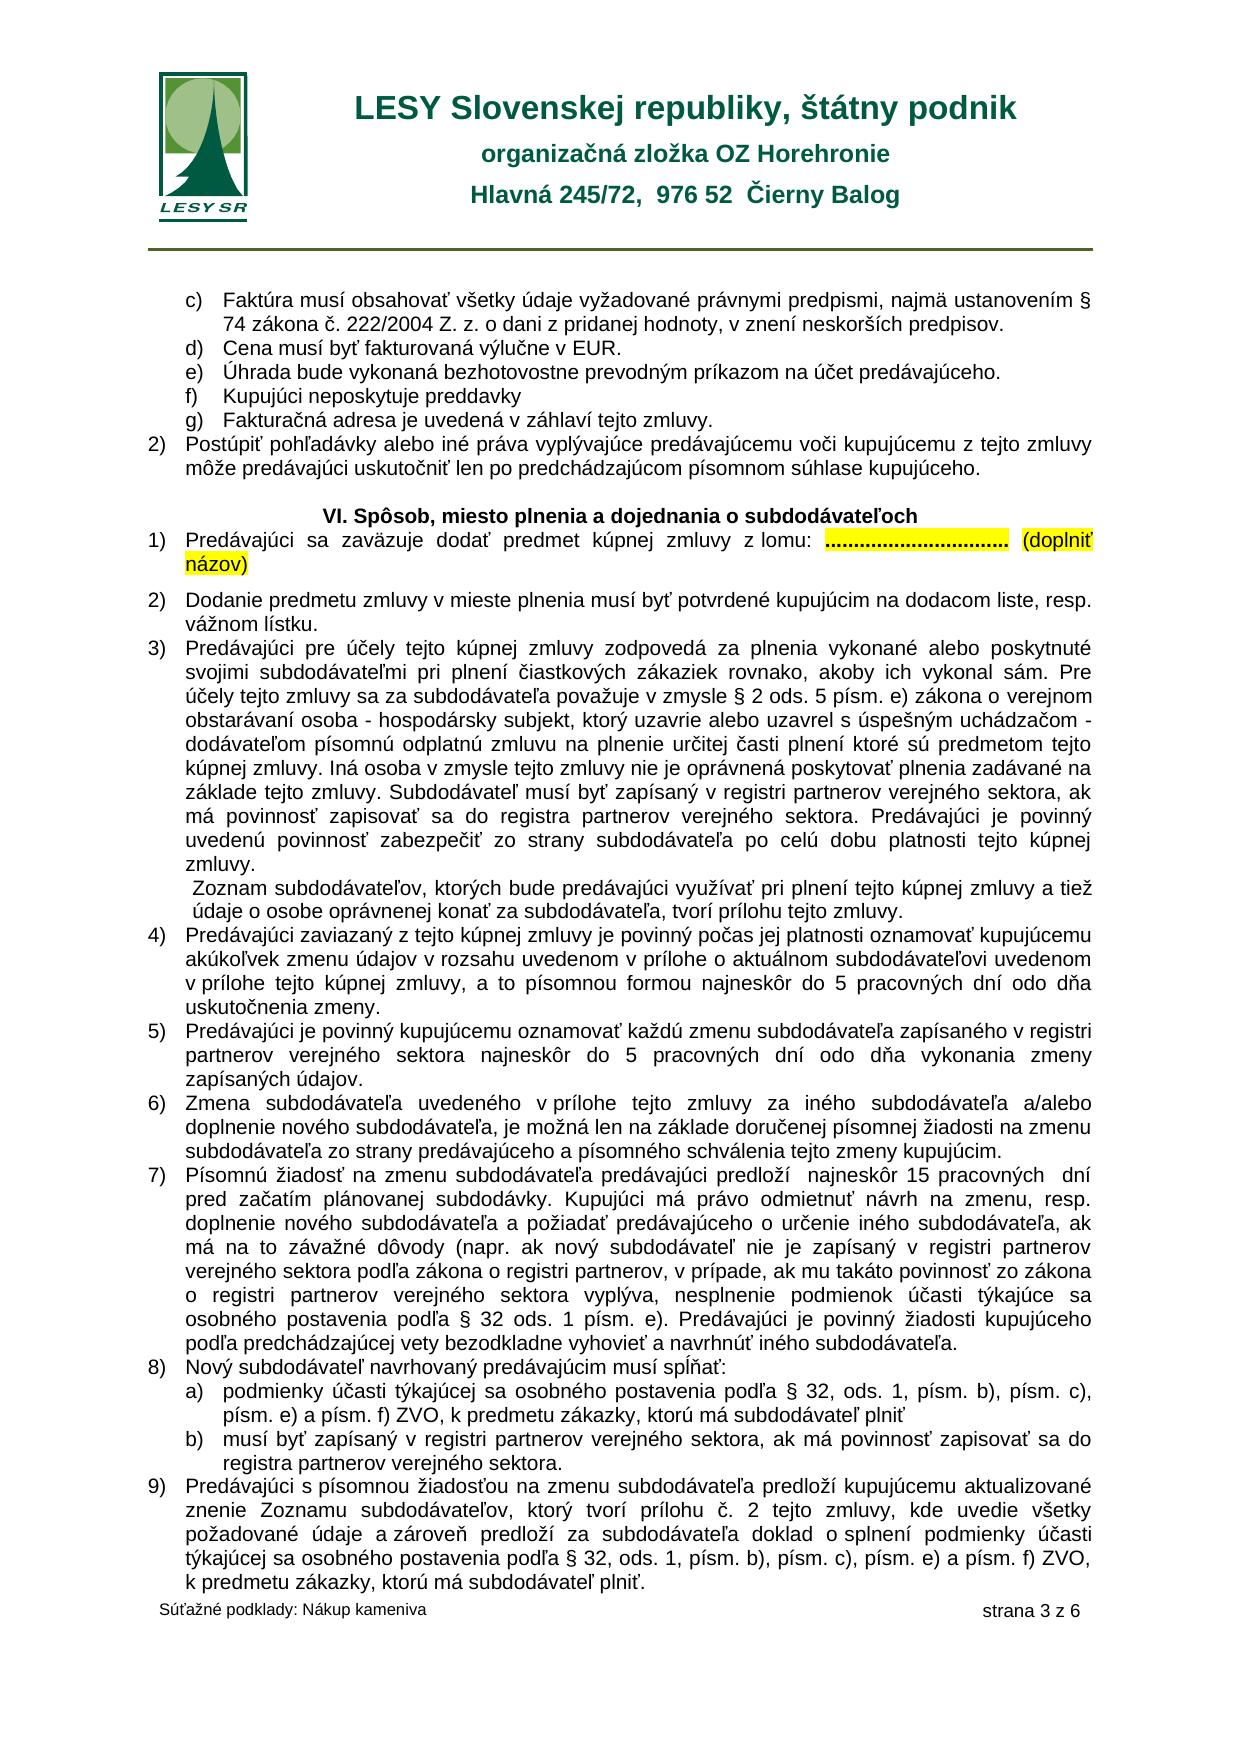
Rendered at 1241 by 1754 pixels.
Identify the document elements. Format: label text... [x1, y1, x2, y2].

list Dodanie predmetu zmluvy v mieste plnenia musí byť potvrdené kupujúcim na dodacom liste, resp. vážnom lístku. [148, 588, 1093, 636]
list Postúpiť pohľadávky alebo iné práva vyplývajúce predávajúcemu voči kupujúcemu z tejto zmluvy môže predávajúci uskutočniť len po predchádzajúcom písomnom súhlase kupujúceho. [148, 432, 1093, 479]
text Zoznam subdodávateľov, ktorých bude predávajúci využívať pri plnení tejto kúpnej zmluvy a tiež údaje o osobe oprávnenej konať za subdodávateľa, tvorí prílohu tejto zmluvy. [192, 875, 1093, 923]
list podmienky účasti týkajúcej sa osobného postavenia podľa § 32, ods. 1, písm. b), písm. c), písm. e) a písm. f) ZVO, k predmetu zákazky, ktorú má subdodávateľ plniť [185, 1378, 1093, 1426]
list Faktúra musí obsahovať všetky údaje vyžadované právnymi predpismi, najmä ustanovením § 74 zákona č. 222/2004 Z. z. o dani z pridanej hodnoty, v znení neskorších predpisov. [185, 288, 1093, 336]
list Predávajúci s písomnou žiadosťou na zmenu subdodávateľa predloží kupujúcemu aktualizované znenie Zoznamu subdodávateľov, ktorý tvorí prílohu č. 2 tejto zmluvy, kde uvedie všetky požadované údaje a zároveň predloží za subdodávateľa doklad o splnení podmienky účasti týkajúcej sa osobného postavenia podľa § 32, ods. 1, písm. b), písm. c), písm. e) a písm. f) ZVO, k predmetu zákazky, ktorú má subdodávateľ plniť. [148, 1474, 1093, 1594]
list Predávajúci sa zaväzuje dodať predmet kúpnej zmluvy z lomu: ................................ (doplniť názov) [148, 527, 1093, 575]
list Písomnú žiadosť na zmenu subdodávateľa predávajúci predloží najneskôr 15 pracovných dní pred začatím plánovanej subdodávky. Kupujúci má právo odmietnuť návrh na zmenu, resp. doplnenie nového subdodávateľa a požiadať predávajúceho o určenie iného subdodávateľa, ak má na to závažné dôvody (napr. ak nový subdodávateľ nie je zapísaný v registri partnerov verejného sektora podľa zákona o registri partnerov, v prípade, ak mu takáto povinnosť zo zákona o registri partnerov verejného sektora vyplýva, nesplnenie podmienok účasti týkajúce sa osobného postavenia podľa § 32 ods. 1 písm. e). Predávajúci je povinný žiadosti kupujúceho podľa predchádzajúcej vety bezodkladne vyhovieť a navrhnúť iného subdodávateľa. [148, 1163, 1093, 1354]
list Predávajúci zaviazaný z tejto kúpnej zmluvy je povinný počas jej platnosti oznamovať kupujúcemu akúkoľvek zmenu údajov v rozsahu uvedenom v prílohe o aktuálnom subdodávateľovi uvedenom v prílohe tejto kúpnej zmluvy, a to písomnou formou najneskôr do 5 pracovných dní odo dňa uskutočnenia zmeny. [148, 923, 1093, 1019]
list Kupujúci neposkytuje preddavky [185, 384, 1093, 408]
list Zmena subdodávateľa uvedeného v prílohe tejto zmluvy za iného subdodávateľa a/alebo doplnenie nového subdodávateľa, je možná len na základe doručenej písomnej žiadosti na zmenu subdodávateľa zo strany predávajúceho a písomného schválenia tejto zmeny kupujúcim. [148, 1091, 1093, 1163]
list Fakturačná adresa je uvedená v záhlaví tejto zmluvy. [185, 408, 1093, 432]
list Cena musí byť fakturovaná výlučne v EUR. [185, 336, 1093, 360]
list Predávajúci je povinný kupujúcemu oznamovať každú zmenu subdodávateľa zapísaného v registri partnerov verejného sektora najneskôr do 5 pracovných dní odo dňa vykonania zmeny zapísaných údajov. [148, 1019, 1093, 1091]
list Nový subdodávateľ navrhovaný predávajúcim musí spĺňať: [148, 1354, 1093, 1378]
text VI. Spôsob, miesto plnenia a dojednania o subdodávateľoch [148, 503, 1093, 527]
list Úhrada bude vykonaná bezhotovostne prevodným príkazom na účet predávajúceho. [185, 360, 1093, 384]
list Predávajúci pre účely tejto kúpnej zmluvy zodpovedá za plnenia vykonané alebo poskytnuté svojimi subdodávateľmi pri plnení čiastkových zákaziek rovnako, akoby ich vykonal sám. Pre účely tejto zmluvy sa za subdodávateľa považuje v zmysle § 2 ods. 5 písm. e) zákona o verejnom obstarávaní osoba - hospodársky subjekt, ktorý uzavrie alebo uzavrel s úspešným uchádzačom - dodávateľom písomnú odplatnú zmluvu na plnenie určitej časti plnení ktoré sú predmetom tejto kúpnej zmluvy. Iná osoba v zmysle tejto zmluvy nie je oprávnená poskytovať plnenia zadávané na základe tejto zmluvy. Subdodávateľ musí byť zapísaný v registri partnerov verejného sektora, ak má povinnosť zapisovať sa do registra partnerov verejného sektora. Predávajúci je povinný uvedenú povinnosť zabezpečiť zo strany subdodávateľa po celú dobu platnosti tejto kúpnej zmluvy. [148, 636, 1093, 875]
list musí byť zapísaný v registri partnerov verejného sektora, ak má povinnosť zapisovať sa do registra partnerov verejného sektora. [185, 1426, 1093, 1474]
